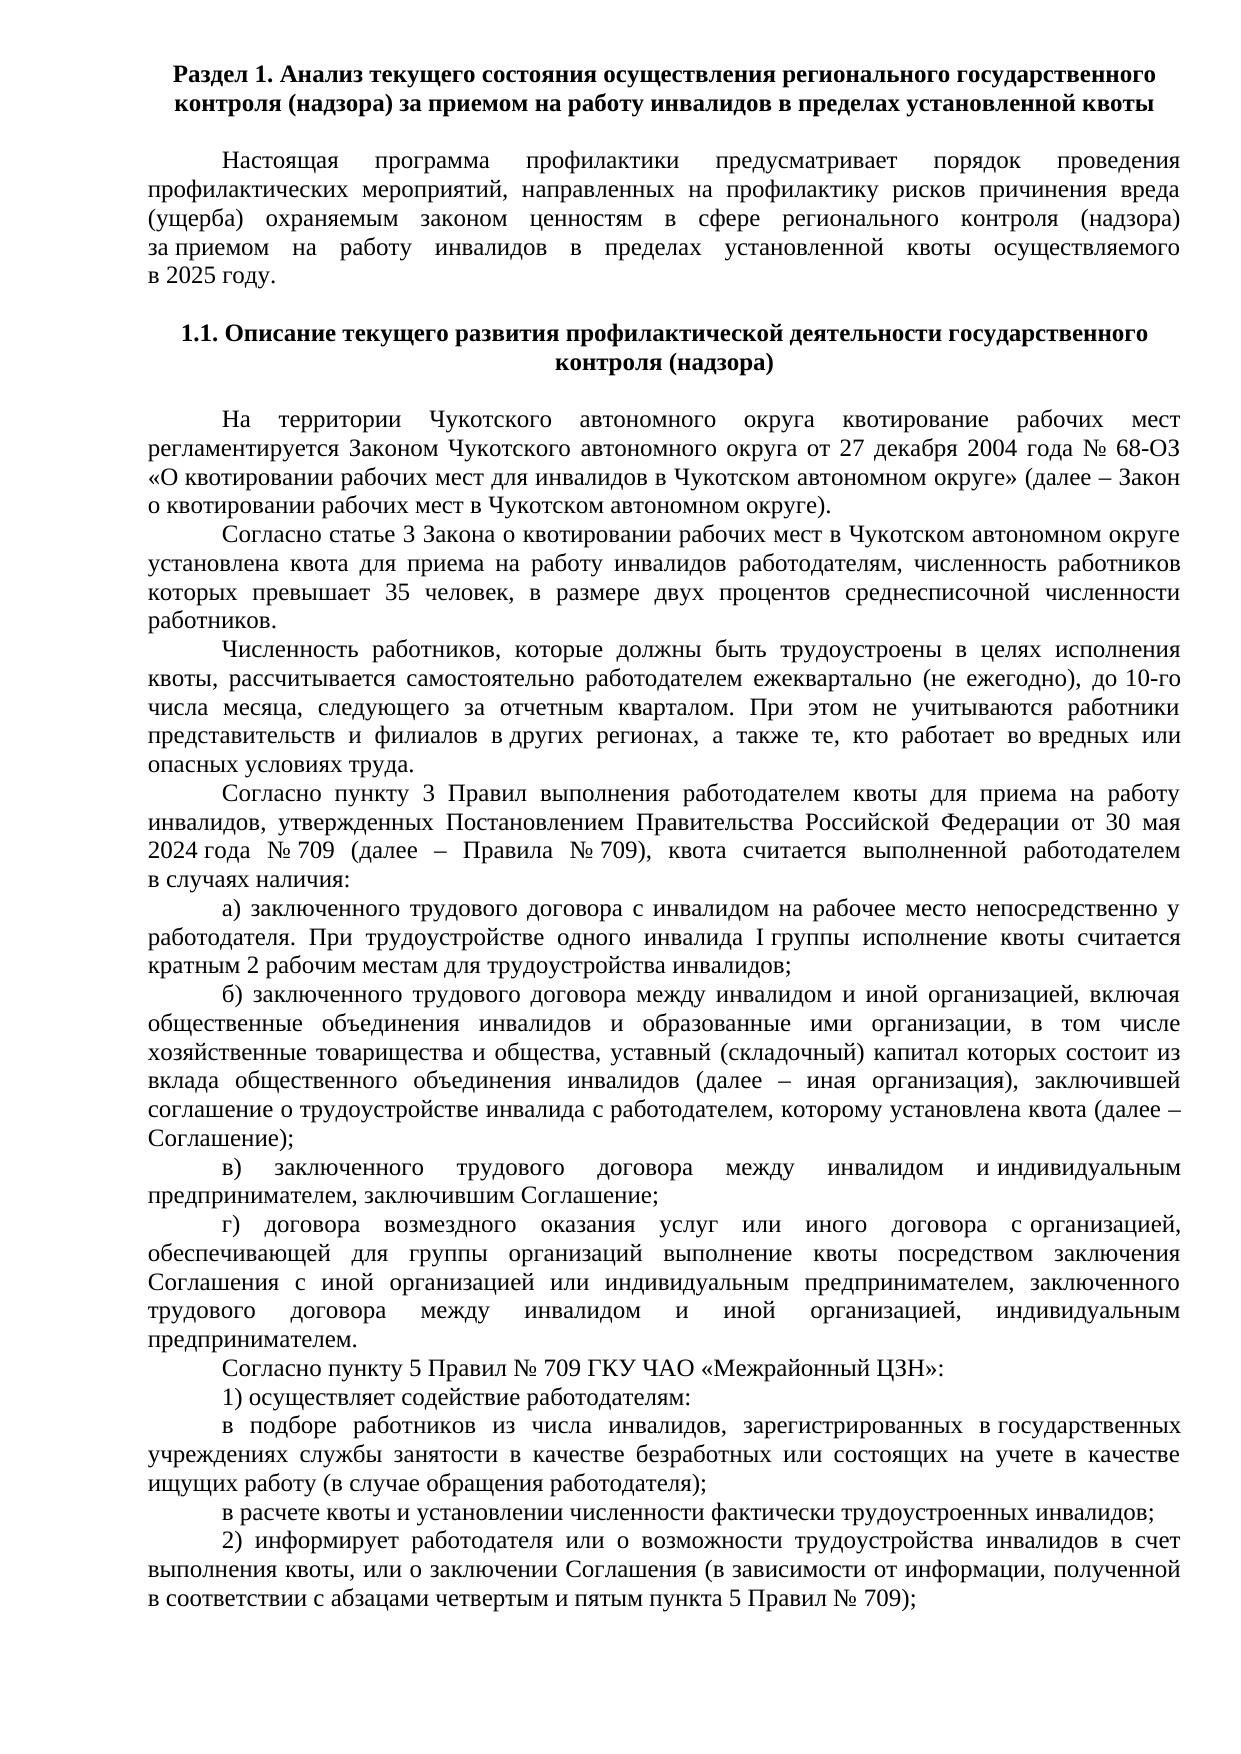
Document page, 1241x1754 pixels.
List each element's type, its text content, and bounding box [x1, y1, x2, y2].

text 2) информирует работодателя или о возможности трудоустройства инвалидов в счет выполнения квоты, или о заключении Соглашения (в зависимости от информации, полученной в соответствии с абзацами четвертым и пятым пункта 5 Правил № 709); [148, 1525, 1181, 1612]
text Численность работников, которые должны быть трудоустроены в целях исполнения квоты, рассчитывается самостоятельно работодателем ежеквартально (не ежегодно), до 10-го числа месяца, следующего за отчетным кварталом. При этом не учитываются работники представительств и филиалов в других регионах, а также те, кто работает во вредных или опасных условиях труда. [148, 634, 1181, 778]
text г) договора возмездного оказания услуг или иного договора с организацией, обеспечивающей для группы организаций выполнение квоты посредством заключения Соглашения с иной организацией или индивидуальным предпринимателем, заключенного трудового договора между инвалидом и иной организацией, индивидуальным предпринимателем. [148, 1209, 1181, 1353]
text в расчете квоты и установлении численности фактически трудоустроенных инвалидов; [148, 1497, 1181, 1525]
text а) заключенного трудового договора с инвалидом на рабочее место непосредственно у работодателя. При трудоустройстве одного инвалида I группы исполнение квоты считается кратным 2 рабочим местам для трудоустройства инвалидов; [148, 893, 1181, 979]
text б) заключенного трудового договора между инвалидом и иной организацией, включая общественные объединения инвалидов и образованные ими организации, в том числе хозяйственные товарищества и общества, уставный (складочный) капитал которых состоит из вклада общественного объединения инвалидов (далее – иная организация), заключившей соглашение о трудоустройстве инвалида с работодателем, которому установлена квота (далее – Соглашение); [148, 979, 1181, 1152]
text Согласно пункту 5 Правил № 709 ГКУ ЧАО «Межрайонный ЦЗН»: [148, 1353, 1181, 1382]
text в) заключенного трудового договора между инвалидом и индивидуальным предпринимателем, заключившим Соглашение; [148, 1152, 1181, 1209]
text Согласно статье 3 Закона о квотировании рабочих мест в Чукотском автономном округе установлена квота для приема на работу инвалидов работодателям, численность работников которых превышает 35 человек, в размере двух процентов среднесписочной численности работников. [148, 519, 1181, 634]
text в подборе работников из числа инвалидов, зарегистрированных в государственных учреждениях службы занятости в качестве безработных или состоящих на учете в качестве ищущих работу (в случае обращения работодателя); [148, 1410, 1181, 1497]
text Согласно пункту 3 Правил выполнения работодателем квоты для приема на работу инвалидов, утвержденных Постановлением Правительства Российской Федерации от 30 мая 2024 года № 709 (далее – Правила № 709), квота считается выполненной работодателем в случаях наличия: [148, 778, 1181, 893]
text На территории Чукотского автономного округа квотирование рабочих мест регламентируется Законом Чукотского автономного округа от 27 декабря 2004 года № 68-ОЗ «О квотировании рабочих мест для инвалидов в Чукотском автономном округе» (далее – Закон о квотировании рабочих мест в Чукотском автономном округе). [148, 404, 1181, 519]
text 1.1. Описание текущего развития профилактической деятельности государственного контроля (надзора) [148, 318, 1181, 375]
text 1) осуществляет содействие работодателям: [148, 1382, 1181, 1410]
text Настоящая программа профилактики предусматривает порядок проведения профилактических мероприятий, направленных на профилактику рисков причинения вреда (ущерба) охраняемым законом ценностям в сфере регионального контроля (надзора) за приемом на работу инвалидов в пределах установленной квоты осуществляемого в 2025 году. [148, 145, 1181, 289]
text Раздел 1. Анализ текущего состояния осуществления регионального государственного контроля (надзора) за приемом на работу инвалидов в пределах установленной квоты [148, 59, 1181, 117]
